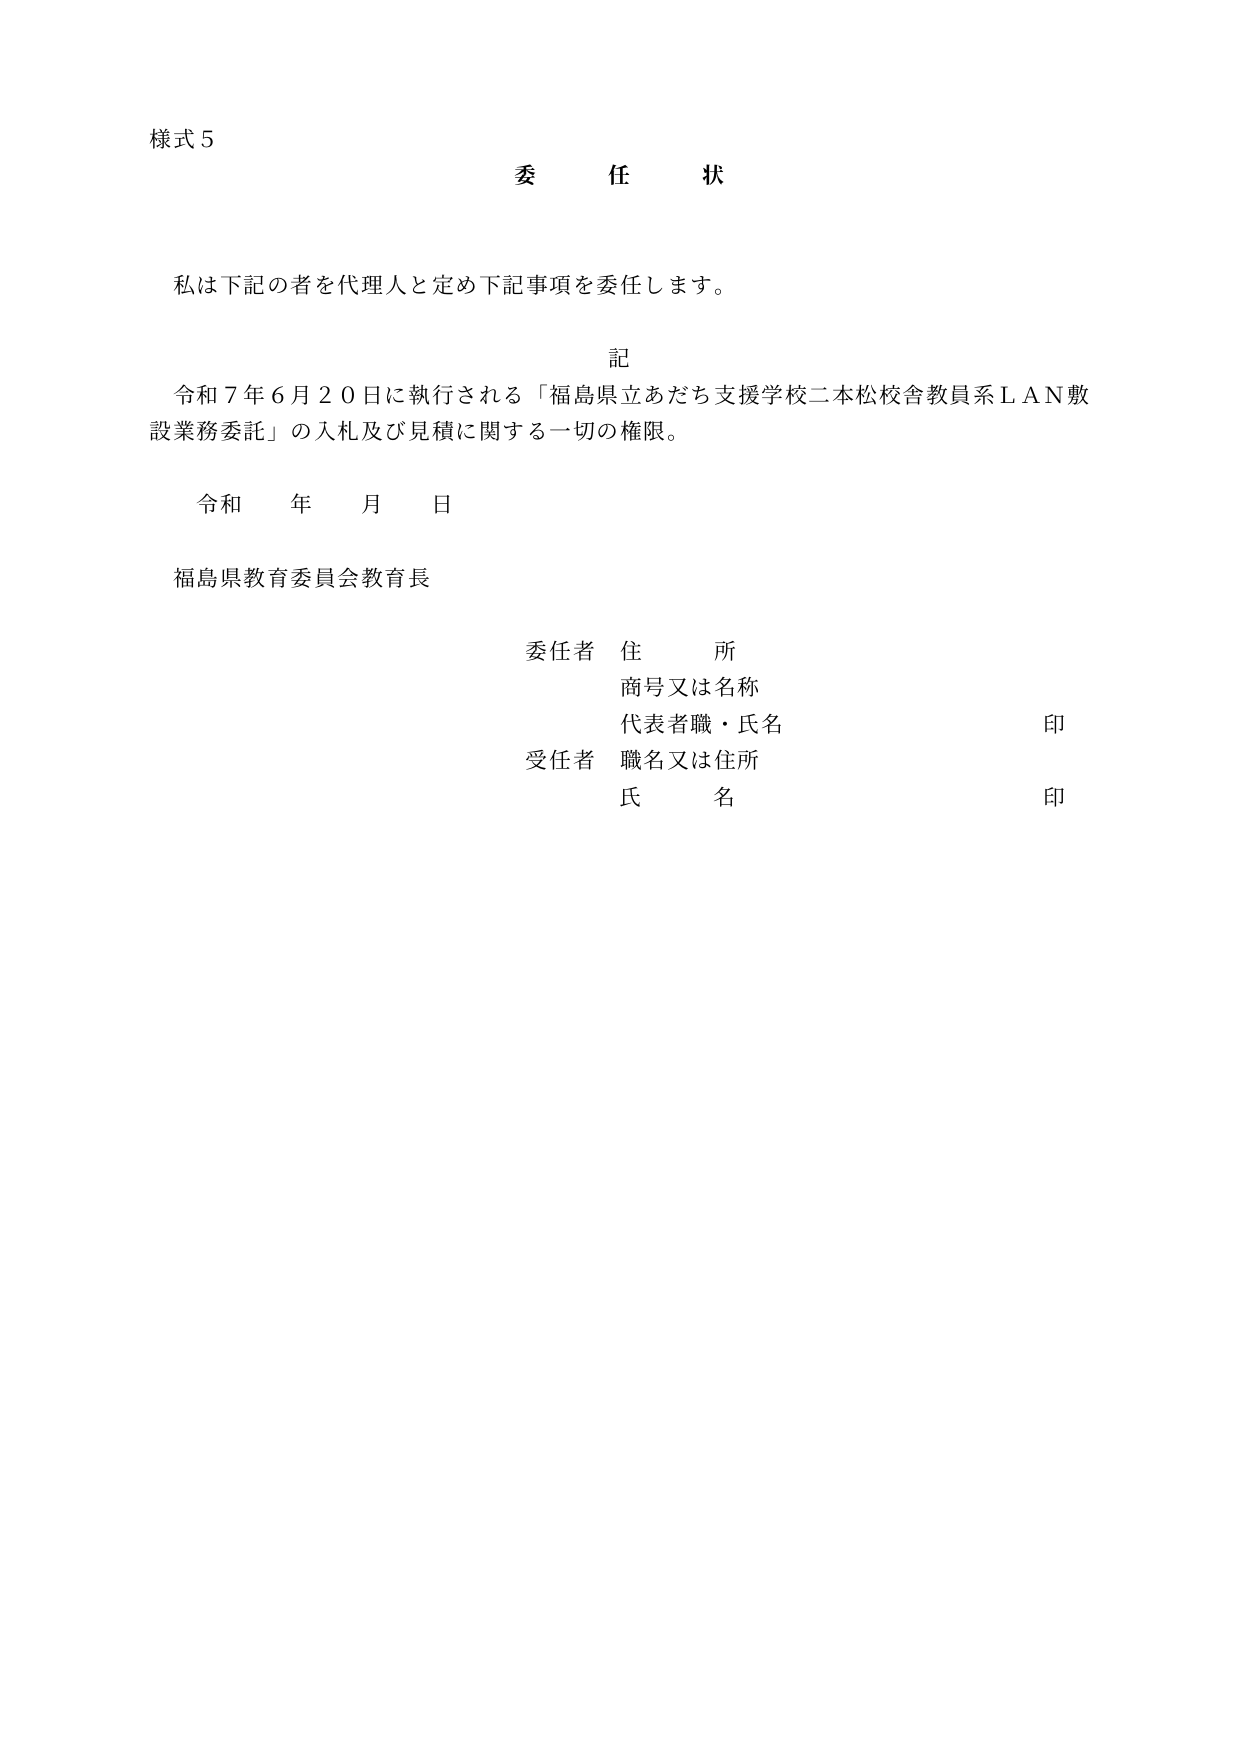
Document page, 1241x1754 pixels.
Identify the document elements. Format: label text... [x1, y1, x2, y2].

subtitle 記 [149, 339, 1091, 375]
text 代表者職・氏名 印 [149, 704, 1091, 741]
text 委 任 状 [149, 156, 1091, 193]
text 委任者 住 所 [149, 631, 1003, 668]
text 令和７年６月２０日に執行される「福島県立あだち支援学校二本松校舎教員系ＬＡＮ敷設業務委託」の入札及び見積に関する一切の権限。 [149, 375, 1091, 448]
text 受任者 職名又は住所 [149, 741, 1091, 778]
text 福島県教育委員会教育長 [149, 558, 1003, 595]
text 私は下記の者を代理人と定め下記事項を委任します。 [149, 266, 1091, 302]
text 氏 名 印 [149, 778, 1091, 814]
text 令和 年 月 日 [149, 485, 1091, 522]
text 様式５ [149, 119, 1091, 156]
text 商号又は名称 [149, 668, 1091, 704]
